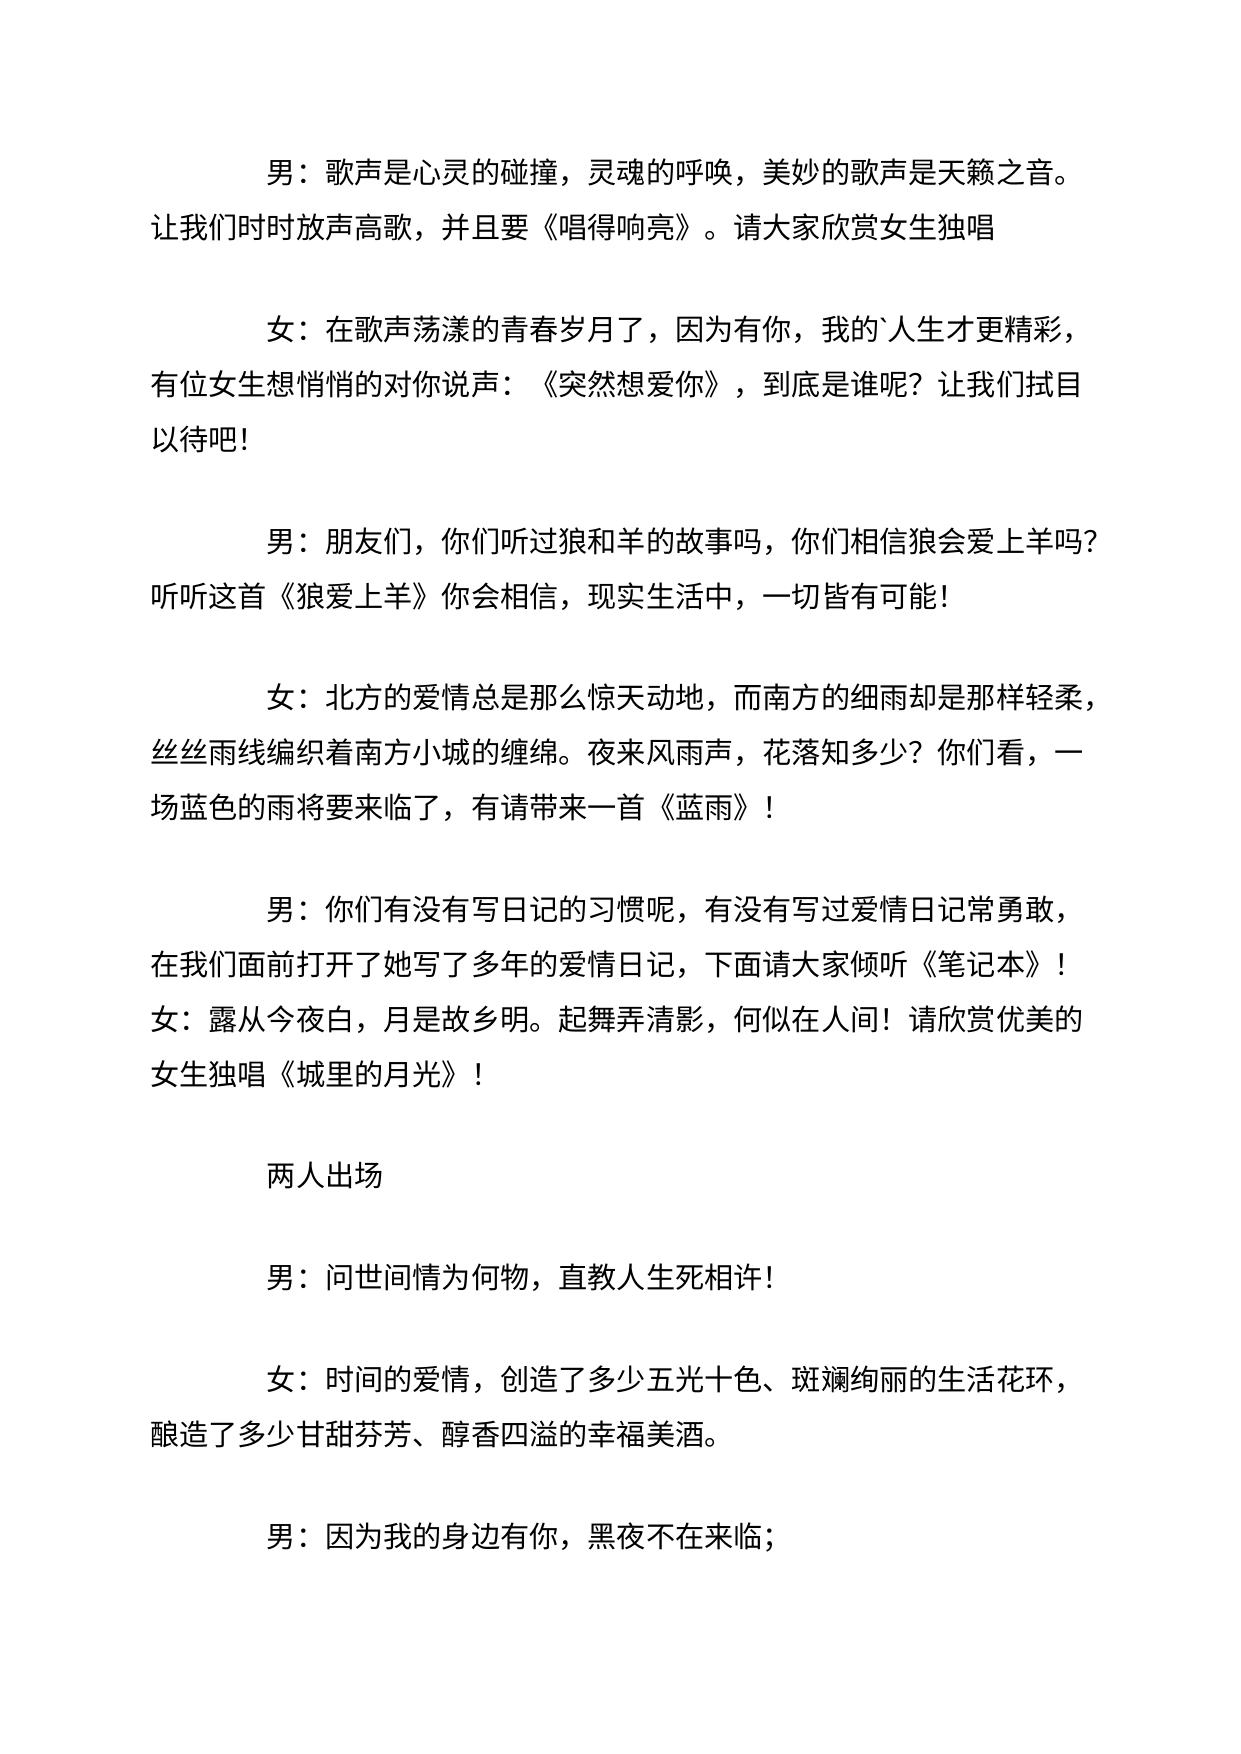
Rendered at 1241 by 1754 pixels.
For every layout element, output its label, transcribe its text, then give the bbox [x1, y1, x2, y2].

text 男：因为我的身边有你，黑夜不在来临； [150, 1513, 1090, 1556]
text 男：朋友们，你们听过狼和羊的故事吗，你们相信狼会爱上羊吗？听听这首《狼爱上羊》你会相信，现实生活中，一切皆有可能！ [150, 518, 1090, 616]
text 女：北方的爱情总是那么惊天动地，而南方的细雨却是那样轻柔，丝丝雨线编织着南方小城的缠绵。夜来风雨声，花落知多少？你们看，一场蓝色的雨将要来临了，有请带来一首《蓝雨》！ [150, 675, 1090, 827]
text 女：在歌声荡漾的青春岁月了，因为有你，我的`人生才更精彩，有位女生想悄悄的对你说声：《突然想爱你》，到底是谁呢？让我们拭目以待吧！ [150, 307, 1090, 459]
text 男：问世间情为何物，直教人生死相许！ [150, 1255, 1090, 1297]
text 男：你们有没有写日记的习惯呢，有没有写过爱情日记常勇敢，在我们面前打开了她写了多年的爱情日记，下面请大家倾听《笔记本》！女：露从今夜白，月是故乡明。起舞弄清影，何似在人间！请欣赏优美的女生独唱《城里的月光》！ [150, 887, 1090, 1093]
text 女：时间的爱情，创造了多少五光十色、斑斓绚丽的生活花环，酿造了多少甘甜芬芳、醇香四溢的幸福美酒。 [150, 1357, 1090, 1454]
text 男：歌声是心灵的碰撞，灵魂的呼唤，美妙的歌声是天籁之音。让我们时时放声高歌，并且要《唱得响亮》。请大家欣赏女生独唱 [150, 150, 1090, 247]
text 两人出场 [150, 1153, 1090, 1195]
